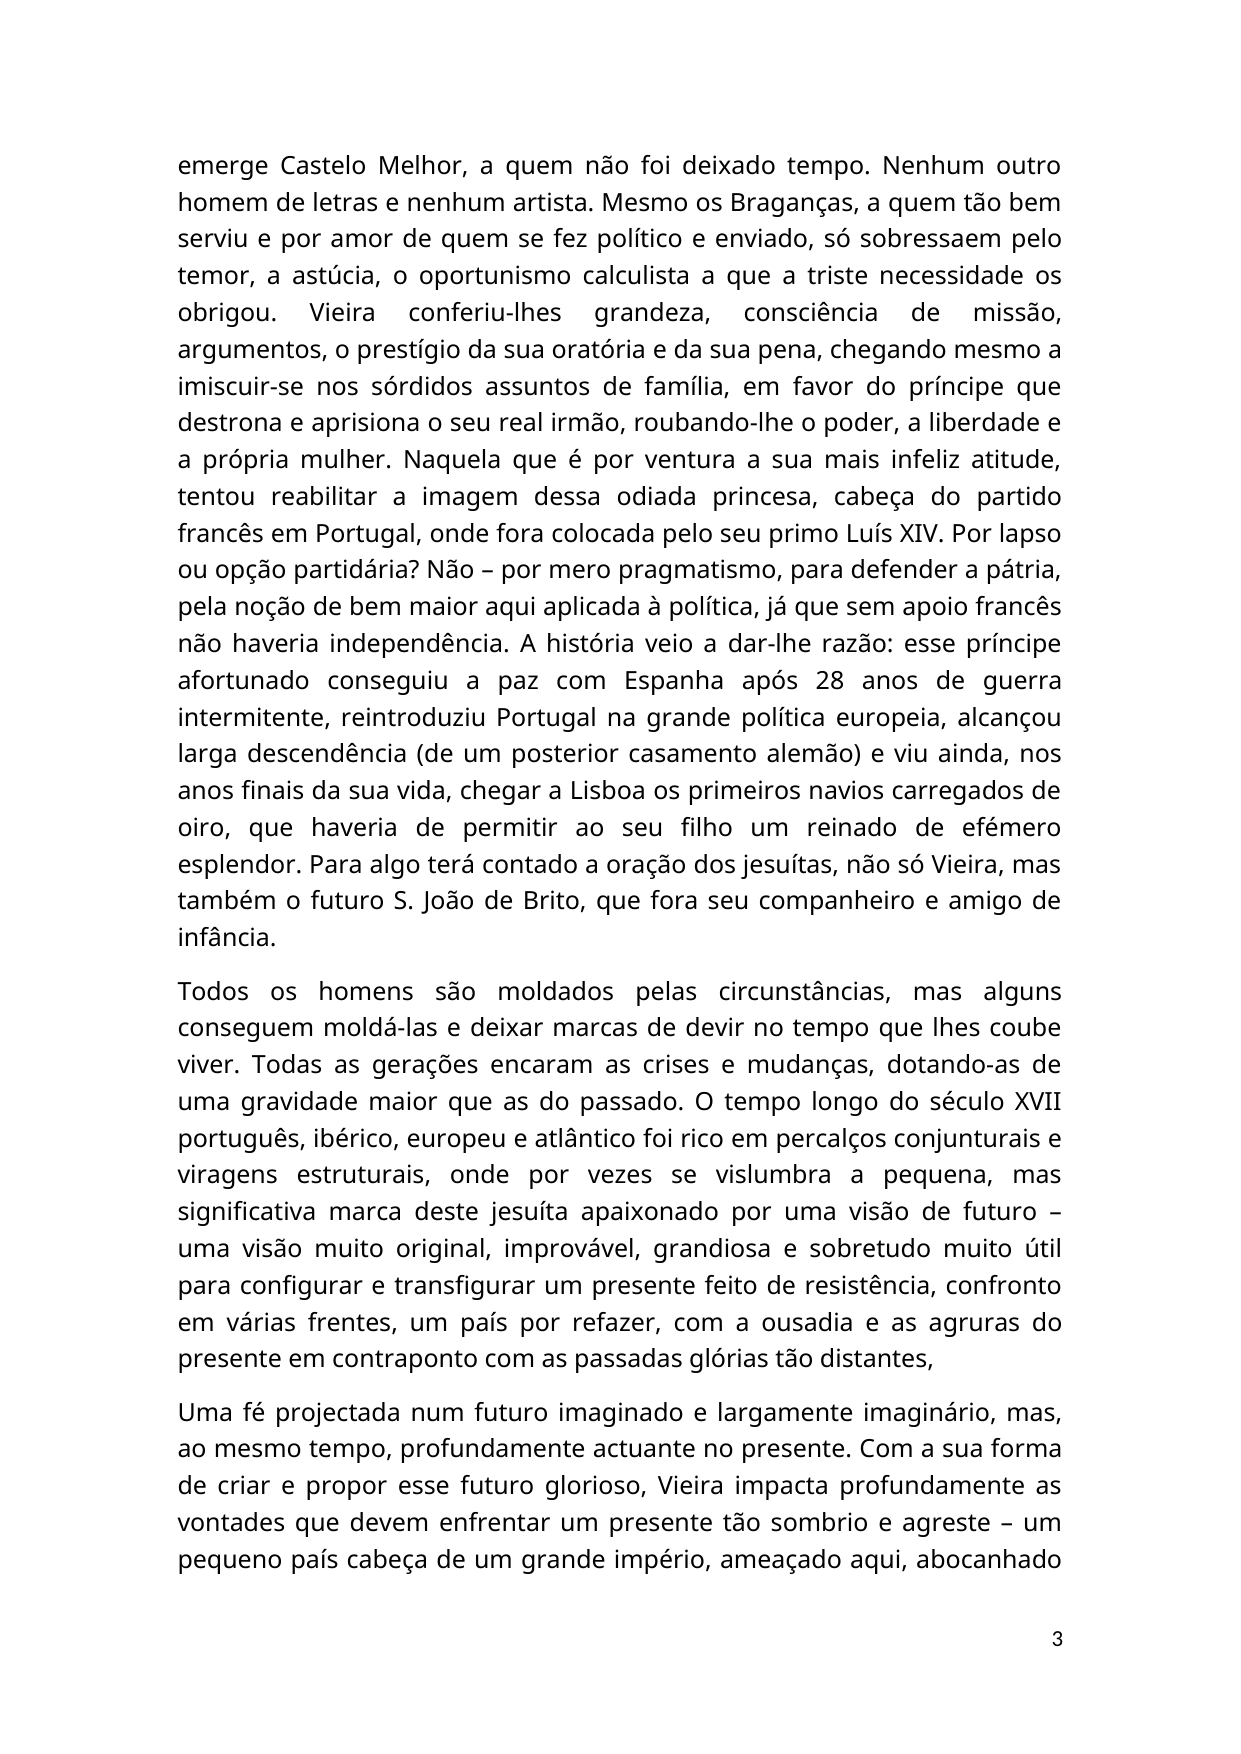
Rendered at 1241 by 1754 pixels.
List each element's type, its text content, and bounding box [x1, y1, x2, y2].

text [177, 1394, 1063, 1576]
text Todos os homens são moldados pelas circunstâncias, mas alguns conseguem moldá-las e deixar marcas de devir no tempo que lhes coube viver. Todas as gerações encaram as crises e mudanças, dotando-as de uma gravidade maior que as do passado. O tempo longo do século XVII português, ibérico, europeu e atlântico foi rico em percalços conjunturais e viragens estruturais, onde por vezes se vislumbra a pequena, mas significativa marca deste jesuíta apaixonado por uma visão de futuro – uma visão muito original, improvável, grandiosa e sobretudo muito útil para configurar e transfigurar um presente feito de resistência, confronto em várias frentes, um país por refazer, com a ousadia e as agruras do presente em contraponto com as passadas glórias tão distantes, [177, 973, 1063, 1375]
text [177, 148, 1063, 954]
